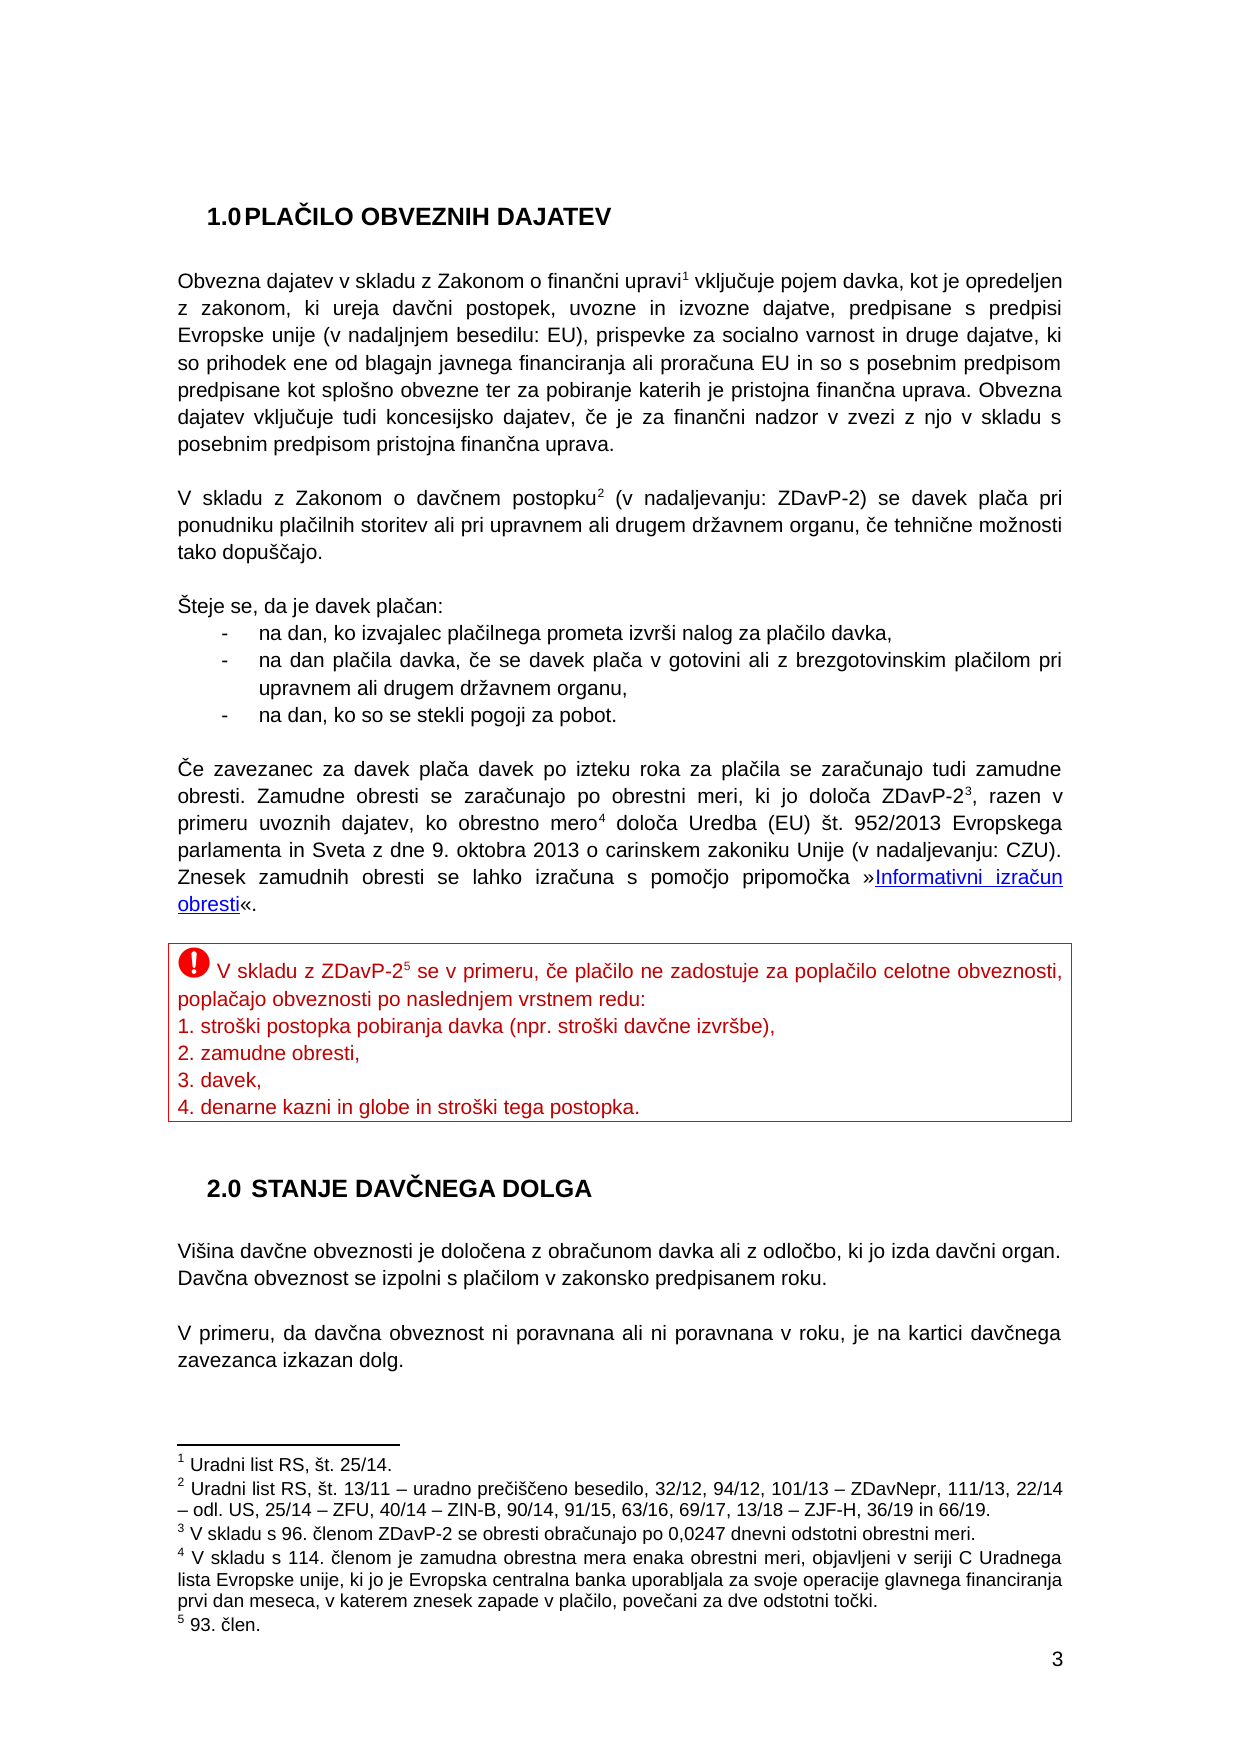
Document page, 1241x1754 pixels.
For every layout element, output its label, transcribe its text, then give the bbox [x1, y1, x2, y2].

text 3. davek, [177, 1064, 1063, 1088]
subtitle PLAČILO OBVEZNIH DAJATEV [207, 202, 1063, 231]
text 2. zamudne obresti, [177, 1037, 1063, 1064]
subtitle STANJE DAVČNEGA DOLGA [207, 1174, 1063, 1203]
text 1. stroški postopka pobiranja davka (npr. stroški davčne izvršbe), [177, 1010, 1063, 1037]
text Če zavezanec za davek plača davek po izteku roka za plačila se zaračunajo tudi zamudne obresti. Zamudne obresti se zaračunajo po obrestni meri, ki jo določa ZDavP-2, razen v primeru uvoznih dajatev, ko obrestno mero določa Uredba (EU) št. 952/2013 Evropskega parlamenta in Sveta z dne 9. oktobra 2013 o carinskem zakoniku Unije (v nadaljevanju: CZU). Znesek zamudnih obresti se lahko izračuna s pomočjo pripomočka »Informativni izračun obresti«. [177, 753, 1063, 916]
text 4. denarne kazni in globe in stroški tega postopka. [169, 1088, 1071, 1121]
list na dan plačila davka, če se davek plača v gotovini ali z brezgotovinskim plačilom pri upravnem ali drugem državnem organu, [221, 645, 1063, 699]
list na dan, ko so se stekli pogoji za pobot. [221, 699, 1063, 726]
text V skladu z Zakonom o davčnem postopku (v nadaljevanju: ZDavP-2) se davek plača pri ponudniku plačilnih storitev ali pri upravnem ali drugem državnem organu, če tehnične možnosti tako dopuščajo. [177, 483, 1063, 564]
text Obvezna dajatev v skladu z Zakonom o finančni upravi vključuje pojem davka, kot je opredeljen z zakonom, ki ureja davčni postopek, uvozne in izvozne dajatve, predpisane s predpisi Evropske unije (v nadaljnjem besedilu: EU), prispevke za socialno varnost in druge dajatve, ki so prihodek ene od blagajn javnega financiranja ali proračuna EU in so s posebnim predpisom predpisane kot splošno obvezne ter za pobiranje katerih je pristojna finančna uprava. Obvezna dajatev vključuje tudi koncesijsko dajatev, če je za finančni nadzor v zvezi z njo v skladu s posebnim predpisom pristojna finančna uprava. [177, 266, 1063, 456]
text V skladu z ZDavP-2 se v primeru, če plačilo ne zadostuje za poplačilo celotne obveznosti, poplačajo obveznosti po naslednjem vrstnem redu: [169, 944, 1071, 1010]
text Šteje se, da je davek plačan: [177, 591, 1063, 618]
text V primeru, da davčna obveznost ni poravnana ali ni poravnana v roku, je na kartici davčnega zavezanca izkazan dolg. [177, 1317, 1063, 1371]
list na dan, ko izvajalec plačilnega prometa izvrši nalog za plačilo davka, [221, 618, 1063, 645]
text Višina davčne obveznosti je določena z obračunom davka ali z odločbo, ki jo izda davčni organ. Davčna obveznost se izpolni s plačilom v zakonsko predpisanem roku. [177, 1236, 1063, 1290]
picture [177, 946, 210, 979]
